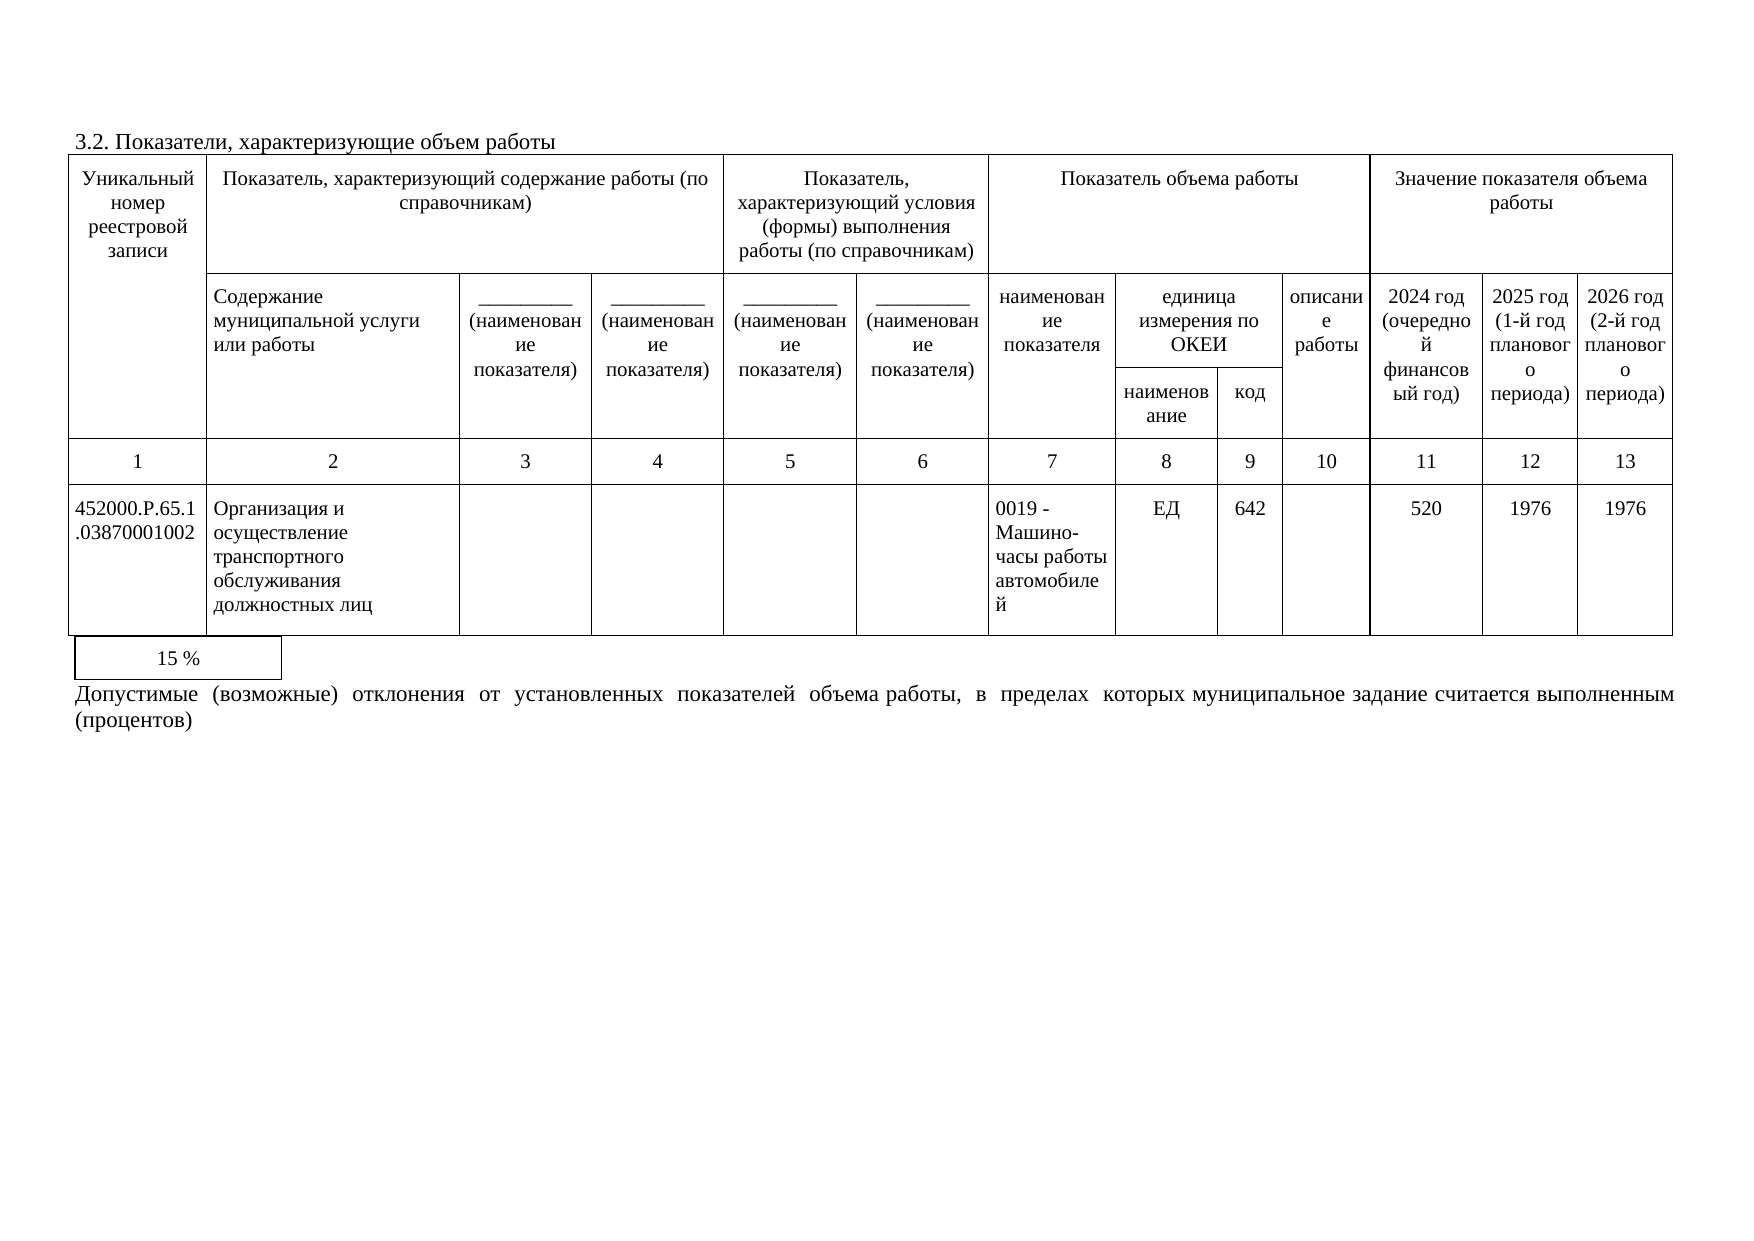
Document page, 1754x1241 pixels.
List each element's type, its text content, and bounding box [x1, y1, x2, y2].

table_cell единица измерения по ОКЕИ [1116, 274, 1282, 367]
table_header Показатель объема работы [989, 155, 1369, 273]
table_cell 9 [1218, 439, 1282, 484]
table_cell 1 [69, 439, 206, 484]
table_cell 642 [1218, 485, 1282, 634]
table_cell [1283, 485, 1369, 634]
table_header Уникальный номер реестровой записи [69, 155, 206, 437]
text 3.2. Показатели, характеризующие объем работы [75, 128, 1679, 154]
table_cell _________ (наименование показателя) [857, 274, 988, 437]
table_cell _________ (наименование показателя) [592, 274, 723, 437]
table_cell 5 [724, 439, 856, 484]
table_header 15 % [76, 637, 281, 679]
table_cell 2025 год (1-й год планового периода) [1483, 274, 1577, 437]
table_cell 6 [857, 439, 988, 484]
table_cell описание работы [1283, 274, 1369, 437]
table_cell _________ (наименование показателя) [724, 274, 856, 437]
table_cell 13 [1578, 439, 1672, 484]
table_cell 1976 [1483, 485, 1577, 634]
table_header Значение показателя объема работы [1371, 155, 1672, 273]
table_cell [724, 485, 856, 634]
table_cell 4 [592, 439, 723, 484]
table_cell ЕД [1116, 485, 1217, 634]
table_cell 1976 [1578, 485, 1672, 634]
table_cell 452000.Р.65.1.03870001002 [69, 485, 206, 634]
text Допустимые (возможные) отклонения от установленных показателей объема работы, в пределах которых муниципальное задание считается выполненным (процентов) [75, 680, 1679, 733]
table_cell [857, 485, 988, 634]
table_header Показатель, характеризующий содержание работы (по справочникам) [207, 155, 723, 273]
table_cell 0019 - Машино-часы работы автомобилей [989, 485, 1115, 634]
table_header Показатель, характеризующий условия (формы) выполнения работы (по справочникам) [724, 155, 988, 273]
table_cell Содержание муниципальной услуги или работы [207, 274, 459, 437]
table_cell 2026 год (2-й год планового периода) [1578, 274, 1672, 437]
table_cell [592, 485, 723, 634]
table_cell 3 [460, 439, 591, 484]
table_cell [460, 485, 591, 634]
table_cell код [1218, 368, 1282, 437]
table_cell 8 [1116, 439, 1217, 484]
table_cell 12 [1483, 439, 1577, 484]
table_cell 2024 год (очередной финансовый год) [1371, 274, 1482, 437]
table_cell 7 [989, 439, 1115, 484]
table_cell 11 [1371, 439, 1482, 484]
table_cell _________ (наименование показателя) [460, 274, 591, 437]
table_cell Организация и осуществление транспортного обслуживания должностных лиц [207, 485, 459, 634]
table_cell наименование [1116, 368, 1217, 437]
table_cell наименование показателя [989, 274, 1115, 437]
table_cell 10 [1283, 439, 1369, 484]
table_cell 2 [207, 439, 459, 484]
table_cell 520 [1371, 485, 1482, 634]
